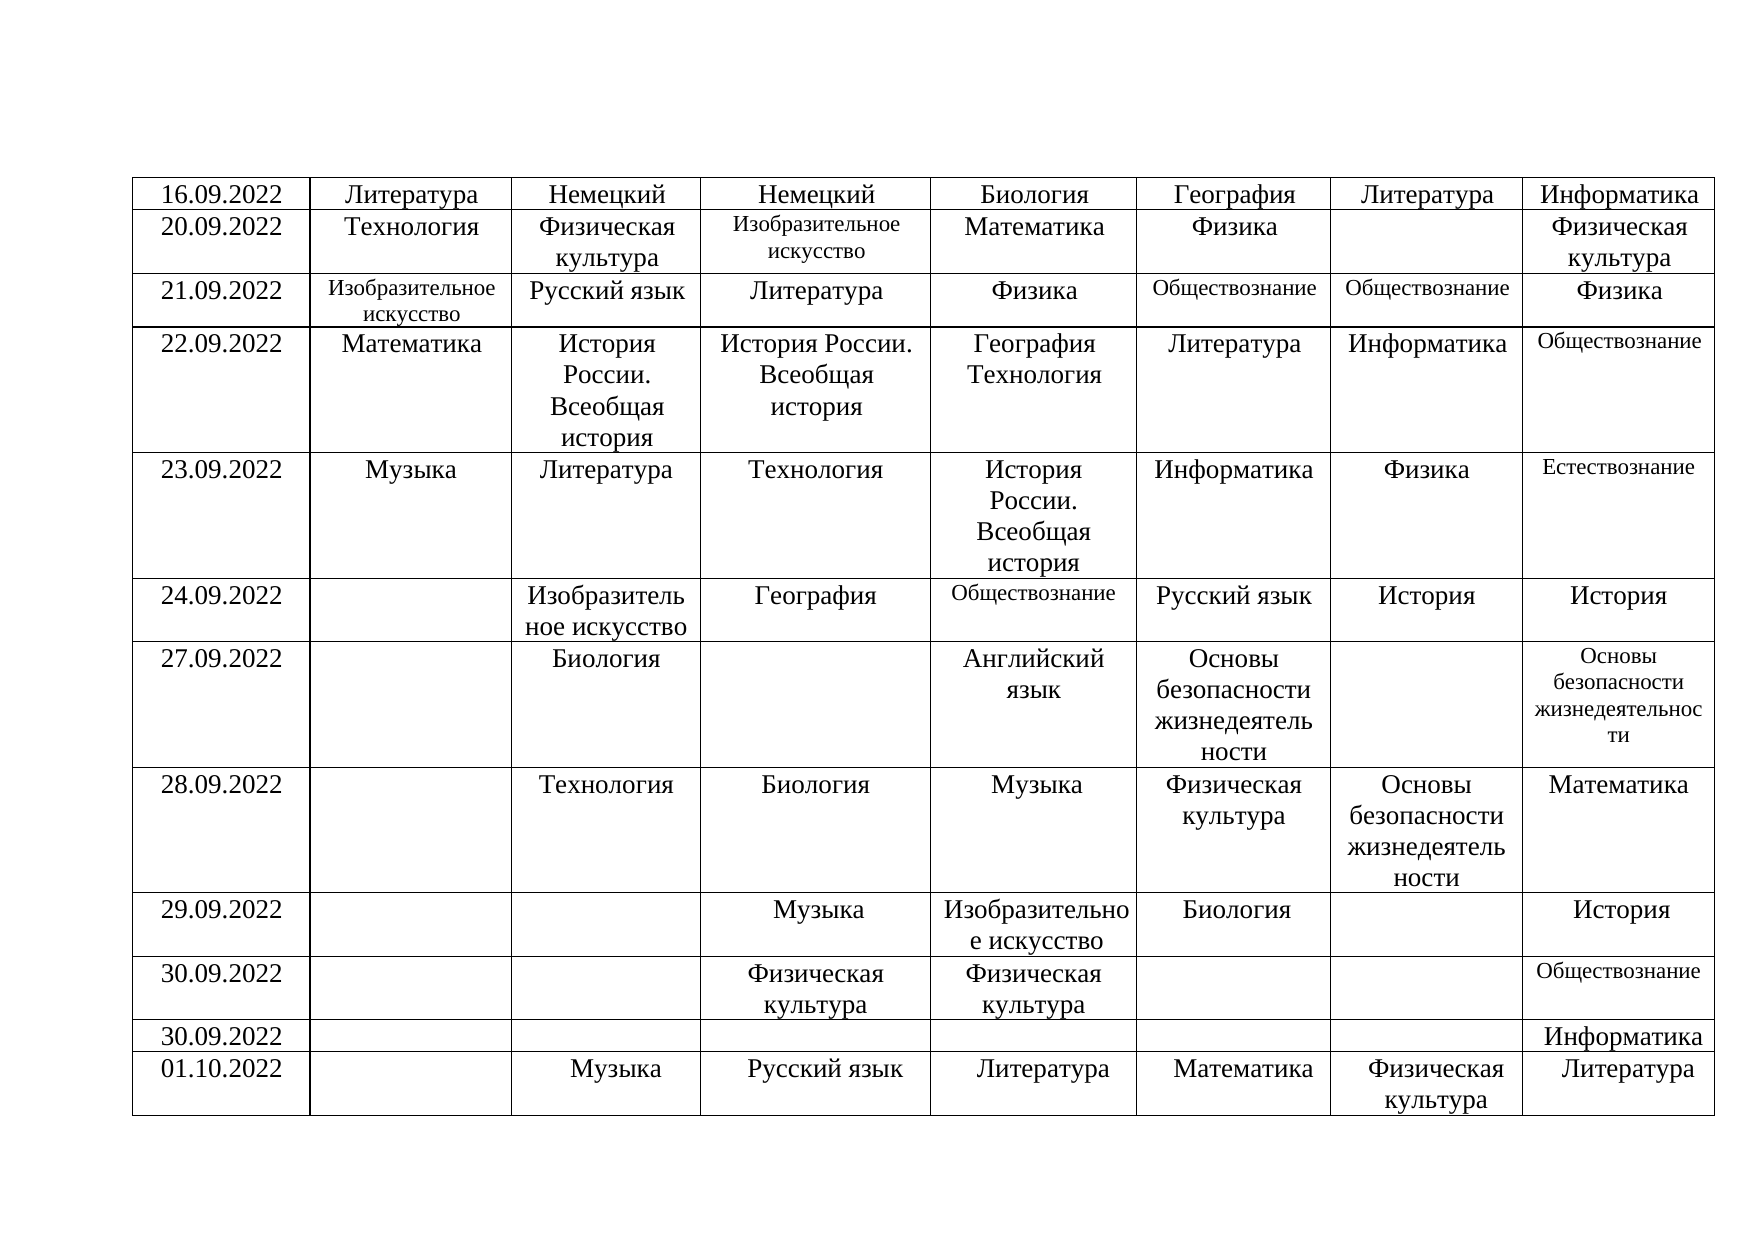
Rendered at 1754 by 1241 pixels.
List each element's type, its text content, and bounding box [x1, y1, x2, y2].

table_cell [1331, 210, 1522, 273]
table_cell История России. Всеобщая история [701, 328, 930, 452]
table_cell Русский язык [701, 1052, 930, 1114]
table_cell Литература [931, 1052, 1136, 1114]
table_cell Естествознание [1523, 453, 1714, 578]
table_cell Физика [1331, 453, 1522, 578]
table_cell География [1137, 178, 1330, 209]
table_cell Физика [1137, 210, 1330, 273]
table_cell Математика [931, 210, 1136, 273]
table_cell Обществознание [1137, 274, 1330, 326]
table_cell [311, 957, 511, 1019]
table_cell 01.10.2022 [133, 1052, 309, 1114]
table_cell Изобразительное искусство [931, 893, 1136, 956]
table_cell История России. Всеобщая история [512, 328, 700, 452]
table_cell 20.09.2022 [133, 210, 309, 273]
table_cell 23.09.2022 [133, 453, 309, 578]
table_cell История [1331, 579, 1522, 641]
table_cell [701, 642, 930, 767]
table_cell Математика [1137, 1052, 1330, 1114]
table_cell [512, 1020, 700, 1051]
table_cell Технология [311, 210, 511, 273]
table_cell География Технология [931, 328, 1136, 452]
table_cell Изобразительное искусство [701, 210, 930, 273]
table_cell Литература [1137, 328, 1330, 452]
table_cell Музыка [311, 453, 511, 578]
table_cell [311, 1020, 511, 1051]
table_cell История [1523, 893, 1714, 956]
table_cell [311, 893, 511, 956]
table_cell Физика [1523, 274, 1714, 326]
table_cell 16.09.2022 [133, 178, 309, 209]
table_cell [1331, 642, 1522, 767]
table_cell Литература [1523, 1052, 1714, 1114]
table_cell История России. Всеобщая история [931, 453, 1136, 578]
table_cell Немецкий [512, 178, 700, 209]
table_cell 22.09.2022 [133, 328, 309, 452]
table_cell Русский язык [1137, 579, 1330, 641]
table_cell 29.09.2022 [133, 893, 309, 956]
table_cell 28.09.2022 [133, 768, 309, 892]
table_cell Музыка [701, 893, 930, 956]
table_cell 21.09.2022 [133, 274, 309, 326]
table_cell Биология [701, 768, 930, 892]
table_cell 30.09.2022 [133, 957, 309, 1019]
table_cell История [1523, 579, 1714, 641]
table_cell [1137, 1020, 1330, 1051]
table_cell [311, 642, 511, 767]
table_cell Английский язык [931, 642, 1136, 767]
table_cell Информатика [1137, 453, 1330, 578]
table_cell Биология [1137, 893, 1330, 956]
table_cell 24.09.2022 [133, 579, 309, 641]
table_cell Основы безопасности жизнедеятельности [1523, 642, 1714, 767]
table_cell Обществознание [1331, 274, 1522, 326]
table_cell [311, 579, 511, 641]
table_cell [311, 1052, 511, 1114]
table_cell Технология [512, 768, 700, 892]
table_cell [701, 1020, 930, 1051]
table_cell Математика [1523, 768, 1714, 892]
table_cell [512, 957, 700, 1019]
table_cell [1331, 893, 1522, 956]
table_cell [311, 768, 511, 892]
table_cell [931, 1020, 1136, 1051]
table_cell Литература [311, 178, 511, 209]
table_cell Физическая культура [931, 957, 1136, 1019]
table_cell Основы безопасности жизнедеятельности [1137, 642, 1330, 767]
table_cell Биология [931, 178, 1136, 209]
table_cell Физическая культура [701, 957, 930, 1019]
table_cell Информатика [1523, 1020, 1714, 1051]
table_cell Музыка [931, 768, 1136, 892]
table_cell Математика [311, 328, 511, 452]
table_cell Изобразительное искусство [512, 579, 700, 641]
table_cell 27.09.2022 [133, 642, 309, 767]
table_cell Русский язык [512, 274, 700, 326]
table_cell Технология [701, 453, 930, 578]
table_cell Обществознание [1523, 328, 1714, 452]
table_cell [1137, 957, 1330, 1019]
table_cell Музыка [512, 1052, 700, 1114]
table_cell Немецкий [701, 178, 930, 209]
table_cell Физическая культура [1523, 210, 1714, 273]
table_cell Физика [931, 274, 1136, 326]
table_cell Литература [701, 274, 930, 326]
table_cell Литература [1331, 178, 1522, 209]
table_cell [1331, 957, 1522, 1019]
table_cell Обществознание [931, 579, 1136, 641]
table_cell Изобразительное искусство [311, 274, 511, 326]
table_cell Физическая культура [1331, 1052, 1522, 1114]
table_cell 30.09.2022 [133, 1020, 309, 1051]
table_cell Обществознание [1523, 957, 1714, 1019]
table_cell [1331, 1020, 1522, 1051]
table_cell География [701, 579, 930, 641]
table_cell Физическая культура [512, 210, 700, 273]
table_cell Информатика [1331, 328, 1522, 452]
table_cell [512, 893, 700, 956]
table_cell Литература [512, 453, 700, 578]
table_cell Информатика [1523, 178, 1714, 209]
table_cell Биология [512, 642, 700, 767]
table_cell Основы безопасности жизнедеятельности [1331, 768, 1522, 892]
table_cell Физическая культура [1137, 768, 1330, 892]
